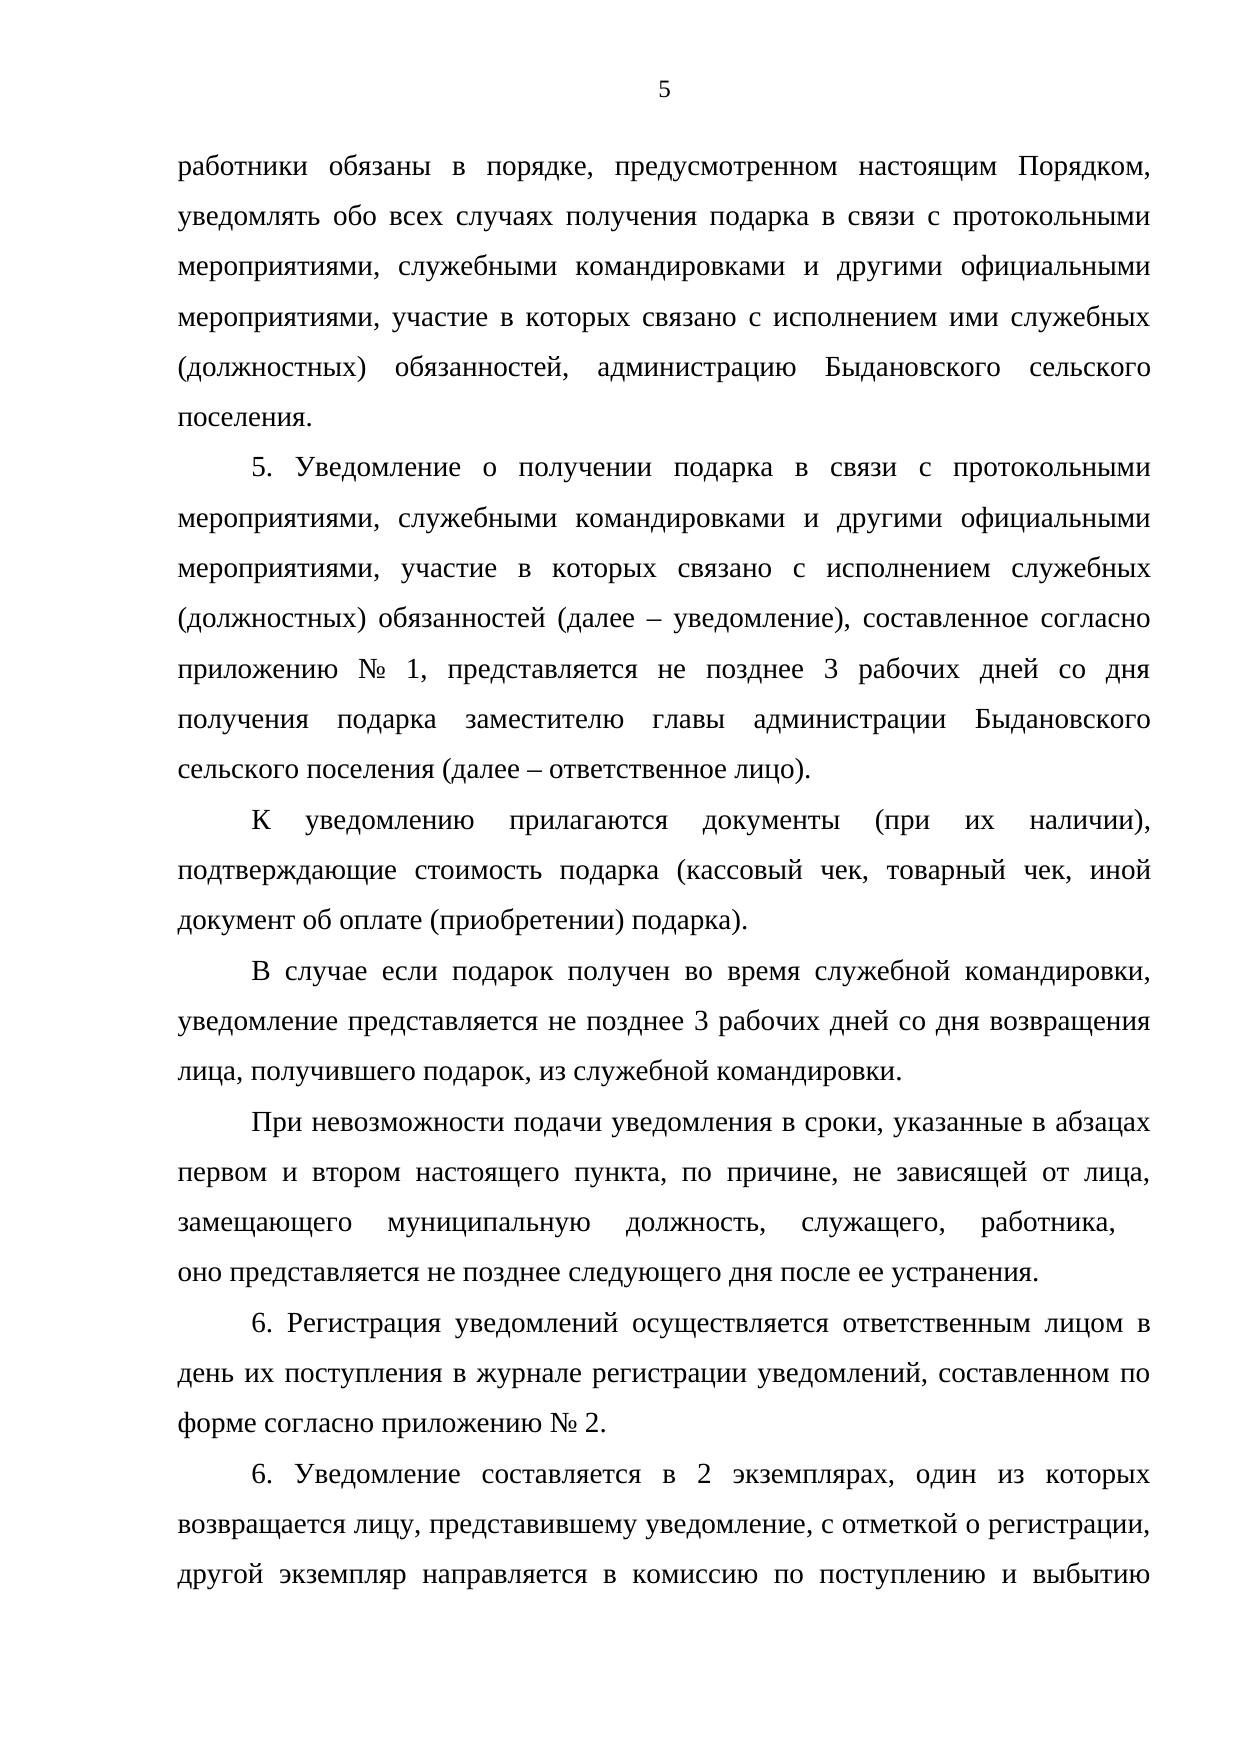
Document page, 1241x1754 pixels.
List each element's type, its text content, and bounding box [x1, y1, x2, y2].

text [177, 1456, 1152, 1590]
text В случае если подарок получен во время служебной командировки, уведомление представляется не позднее 3 рабочих дней со дня возвращения лица, получившего подарок, из служебной командировки. [177, 953, 1152, 1087]
text К уведомлению прилагаются документы (при их наличии), подтверждающие стоимость подарка (кассовый чек, товарный чек, иной документ об оплате (приобретении) подарка). [177, 802, 1152, 936]
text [177, 148, 1152, 433]
text 5. Уведомление о получении подарка в связи с протокольными мероприятиями, служебными командировками и другими официальными мероприятиями, участие в которых связано с исполнением служебных (должностных) обязанностей (далее – уведомление), составленное согласно приложению № 1, представляется не позднее 3 рабочих дней со дня получения подарка заместителю главы администрации Быдановского сельского поселения (далее – ответственное лицо). [177, 449, 1152, 785]
text 6. Регистрация уведомлений осуществляется ответственным лицом в день их поступления в журнале регистрации уведомлений, составленном по форме согласно приложению № 2. [177, 1305, 1152, 1439]
text При невозможности подачи уведомления в сроки, указанные в абзацах первом и втором настоящего пункта, по причине, не зависящей от лица, замещающего муниципальную должность, служащего, работника, оно представляется не позднее следующего дня после ее устранения. [177, 1104, 1152, 1288]
